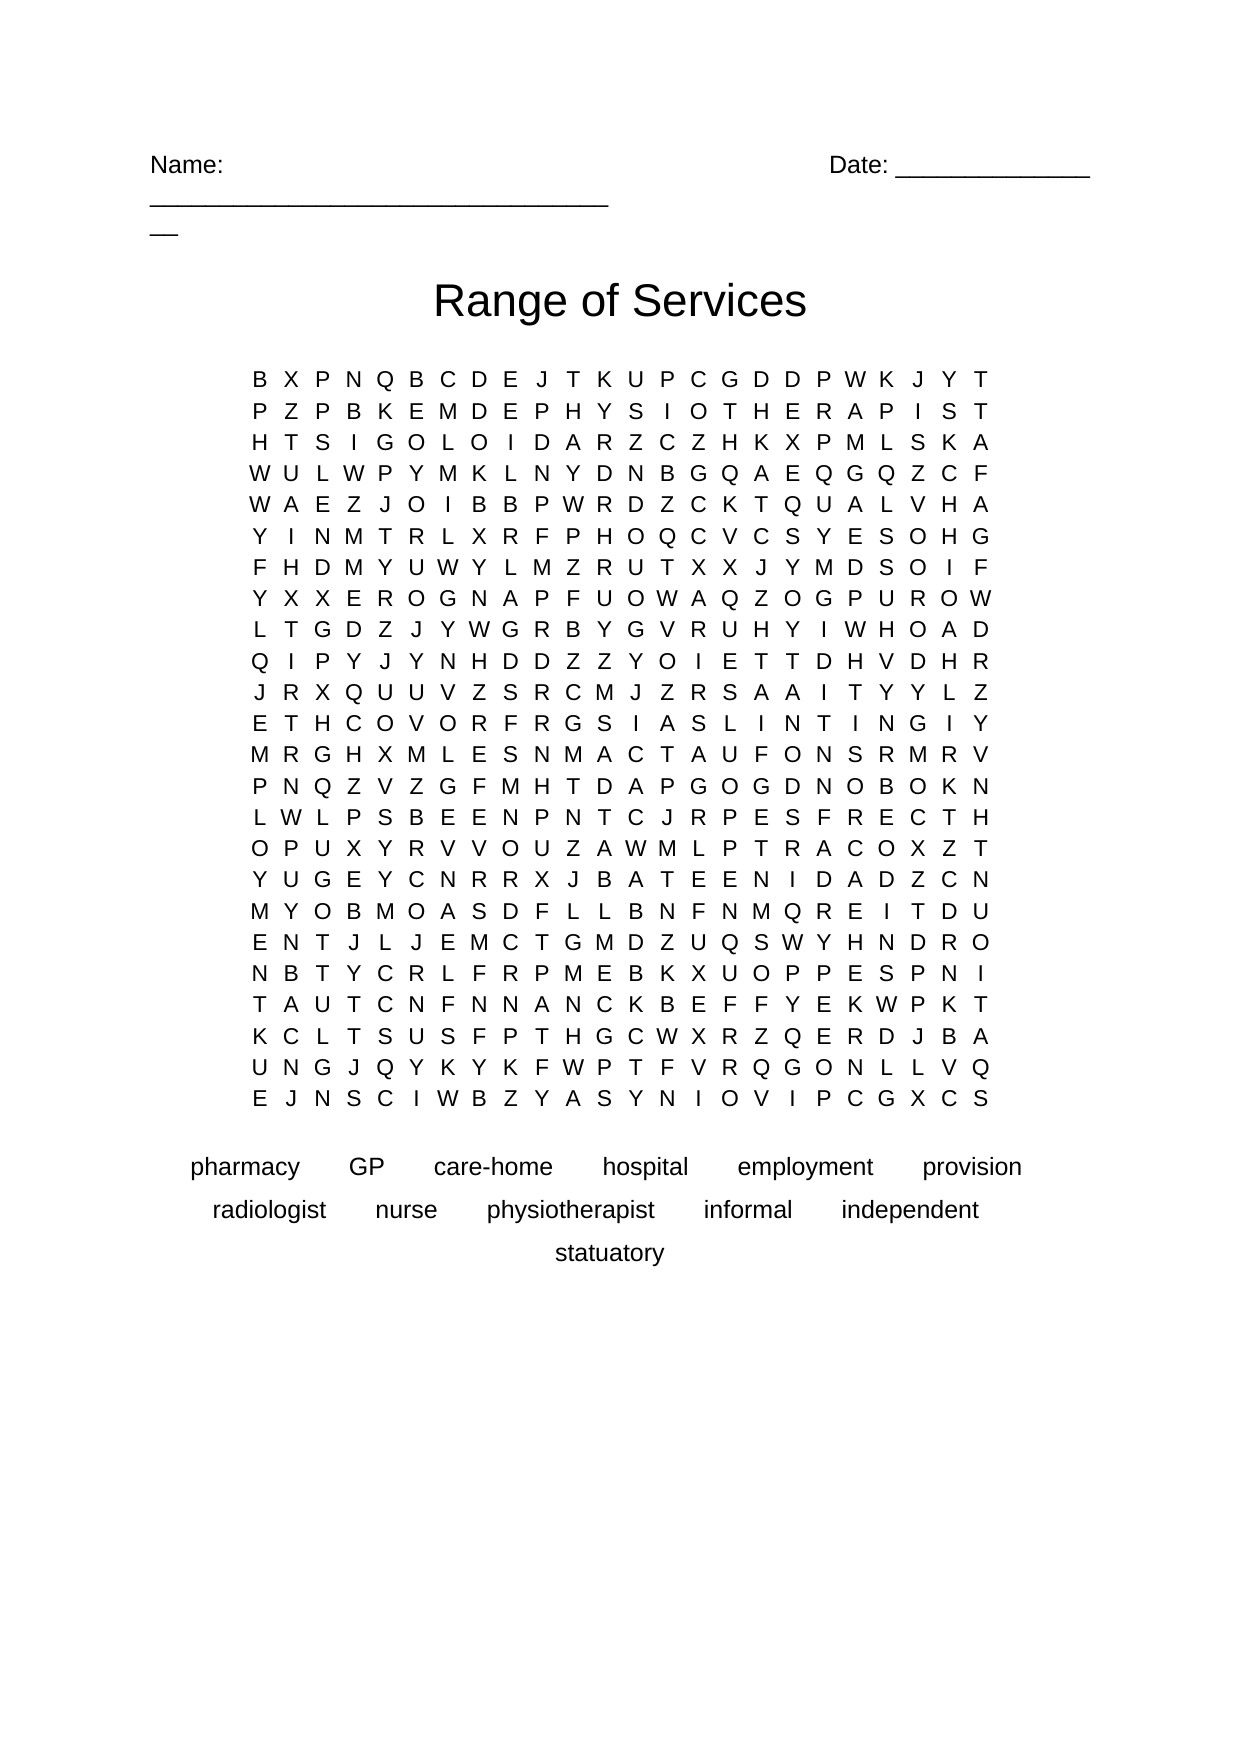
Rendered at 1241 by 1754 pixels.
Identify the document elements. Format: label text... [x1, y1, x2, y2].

table_cell U [620, 551, 651, 583]
table_cell M [464, 926, 495, 958]
table_cell J [558, 864, 589, 895]
table_cell S [369, 801, 401, 833]
table_cell F [651, 1051, 683, 1083]
table_cell I [338, 426, 369, 458]
table_cell U [714, 739, 745, 770]
table_cell T [244, 989, 275, 1020]
table_cell Y [526, 1083, 557, 1114]
table_cell J [369, 645, 401, 676]
table_cell A [620, 770, 651, 801]
table_cell H [244, 426, 275, 458]
table_cell K [745, 426, 777, 458]
table_cell X [307, 676, 338, 708]
table_header P [307, 364, 338, 395]
table_cell G [369, 426, 401, 458]
table_cell A [840, 864, 871, 895]
table_cell A [808, 833, 839, 864]
table_cell R [934, 926, 965, 958]
table_cell Y [275, 895, 307, 926]
table_cell W [871, 989, 902, 1020]
table_cell M [495, 770, 526, 801]
table_cell T [526, 1020, 557, 1051]
table_cell T [808, 708, 839, 739]
table_cell L [244, 614, 275, 645]
table_cell I [683, 1083, 714, 1114]
table_cell G [808, 583, 839, 614]
table_cell A [965, 426, 996, 458]
table_cell T [526, 926, 557, 958]
table_cell X [275, 583, 307, 614]
table_cell A [275, 489, 307, 520]
table_cell P [244, 395, 275, 426]
table_cell R [495, 958, 526, 989]
table_cell E [714, 864, 745, 895]
text pharmacy GP care-home hospital employment provision radiologist nurse physiotherapist informal independent statuatory [150, 1151, 1090, 1266]
table_cell S [589, 708, 620, 739]
table_cell T [934, 801, 965, 833]
table_cell J [902, 1020, 933, 1051]
table_cell E [432, 801, 463, 833]
table_cell D [934, 895, 965, 926]
table_cell T [275, 426, 307, 458]
table_cell P [369, 458, 401, 489]
table_cell J [244, 676, 275, 708]
table_cell H [840, 645, 871, 676]
table_cell M [808, 551, 839, 583]
table_cell B [338, 895, 369, 926]
table_cell F [965, 458, 996, 489]
table_cell L [714, 708, 745, 739]
table_cell J [401, 614, 432, 645]
table_cell F [526, 1051, 557, 1083]
table_cell T [558, 770, 589, 801]
table_cell N [651, 1083, 683, 1114]
table_cell B [558, 614, 589, 645]
table_cell I [495, 426, 526, 458]
table_cell R [495, 520, 526, 551]
table_cell N [808, 739, 839, 770]
table_cell R [589, 489, 620, 520]
table_cell T [338, 989, 369, 1020]
table_cell C [338, 708, 369, 739]
table_cell N [558, 801, 589, 833]
table_cell V [683, 1051, 714, 1083]
table_cell H [307, 708, 338, 739]
table_cell A [965, 1020, 996, 1051]
table_cell H [745, 395, 777, 426]
table_cell G [840, 458, 871, 489]
table_cell E [777, 395, 808, 426]
table_cell R [464, 708, 495, 739]
table_cell O [777, 739, 808, 770]
table_cell Q [777, 1020, 808, 1051]
table_cell F [745, 989, 777, 1020]
table_cell L [369, 926, 401, 958]
table_cell S [338, 1083, 369, 1114]
table_cell M [432, 458, 463, 489]
table_cell E [777, 458, 808, 489]
table_cell V [745, 1083, 777, 1114]
table_cell S [620, 395, 651, 426]
table_cell T [589, 801, 620, 833]
table_cell W [651, 1020, 683, 1051]
table_cell P [902, 958, 933, 989]
table_cell P [275, 833, 307, 864]
table_cell Q [714, 926, 745, 958]
table_cell S [840, 739, 871, 770]
table_cell R [526, 708, 557, 739]
table_cell F [965, 551, 996, 583]
table_cell C [934, 1083, 965, 1114]
table_cell M [902, 739, 933, 770]
table_cell V [432, 676, 463, 708]
table_cell T [369, 520, 401, 551]
table_cell P [526, 958, 557, 989]
table_cell N [558, 989, 589, 1020]
table_cell O [651, 645, 683, 676]
table_cell U [307, 989, 338, 1020]
table_cell T [307, 926, 338, 958]
table_cell C [683, 489, 714, 520]
table_cell A [620, 864, 651, 895]
table_cell A [558, 1083, 589, 1114]
table_cell Q [338, 676, 369, 708]
table_cell H [934, 489, 965, 520]
table_cell N [307, 520, 338, 551]
table_cell H [714, 426, 745, 458]
table_cell R [840, 1020, 871, 1051]
table_cell T [275, 708, 307, 739]
table_cell P [808, 426, 839, 458]
table_cell D [338, 614, 369, 645]
table_cell I [777, 1083, 808, 1114]
table_cell F [464, 1020, 495, 1051]
table_cell M [369, 895, 401, 926]
table_cell T [965, 989, 996, 1020]
table_cell G [683, 458, 714, 489]
table_cell V [965, 739, 996, 770]
table_cell Q [369, 1051, 401, 1083]
table_cell C [840, 833, 871, 864]
table_header K [871, 364, 902, 395]
table_cell A [495, 583, 526, 614]
table_cell N [620, 458, 651, 489]
table_cell S [777, 801, 808, 833]
table_header D [745, 364, 777, 395]
table_header P [651, 364, 683, 395]
table_header D [464, 364, 495, 395]
table_header C [432, 364, 463, 395]
table_cell R [589, 426, 620, 458]
table_cell O [934, 583, 965, 614]
table_cell S [495, 676, 526, 708]
table_cell K [840, 989, 871, 1020]
table_cell Z [620, 426, 651, 458]
table_cell U [401, 1020, 432, 1051]
table_cell I [651, 395, 683, 426]
table_cell P [651, 770, 683, 801]
table_cell Y [808, 520, 839, 551]
table_cell Y [965, 708, 996, 739]
table_cell K [934, 989, 965, 1020]
table_cell P [589, 1051, 620, 1083]
table_cell J [338, 926, 369, 958]
table_cell B [495, 489, 526, 520]
table_cell Y [432, 614, 463, 645]
table_cell T [840, 676, 871, 708]
table_cell F [558, 583, 589, 614]
table_cell Z [651, 676, 683, 708]
table_cell M [589, 676, 620, 708]
table_cell E [808, 989, 839, 1020]
table_cell Z [965, 676, 996, 708]
table_cell N [464, 583, 495, 614]
table_cell D [902, 645, 933, 676]
table_cell Y [777, 614, 808, 645]
table_cell Y [244, 520, 275, 551]
table_cell H [275, 551, 307, 583]
table_cell G [558, 708, 589, 739]
table_cell R [526, 676, 557, 708]
table_cell E [244, 1083, 275, 1114]
table_cell A [934, 614, 965, 645]
table_header Q [369, 364, 401, 395]
table_cell Z [401, 770, 432, 801]
table_cell U [871, 583, 902, 614]
table_cell S [464, 895, 495, 926]
table_cell W [840, 614, 871, 645]
table_cell O [714, 1083, 745, 1114]
table_cell P [526, 395, 557, 426]
table_cell R [275, 739, 307, 770]
table_cell I [965, 958, 996, 989]
table_cell M [558, 739, 589, 770]
table_cell B [620, 958, 651, 989]
table_cell J [275, 1083, 307, 1114]
table_cell M [401, 739, 432, 770]
table_cell U [714, 614, 745, 645]
table_cell O [902, 770, 933, 801]
table_cell C [840, 1083, 871, 1114]
table_cell K [651, 958, 683, 989]
table_cell D [589, 770, 620, 801]
table_cell H [965, 801, 996, 833]
table_cell J [369, 489, 401, 520]
table_cell F [464, 770, 495, 801]
table_cell Y [589, 614, 620, 645]
table_cell H [934, 645, 965, 676]
table_cell R [934, 739, 965, 770]
table_cell J [651, 801, 683, 833]
table_cell P [307, 395, 338, 426]
table_cell X [902, 1083, 933, 1114]
table_cell N [651, 895, 683, 926]
table_cell X [683, 1020, 714, 1051]
table_cell N [745, 864, 777, 895]
table_cell K [934, 770, 965, 801]
table_cell H [558, 1020, 589, 1051]
table_cell M [558, 958, 589, 989]
table_cell W [777, 926, 808, 958]
table_cell R [683, 676, 714, 708]
table_cell Y [338, 958, 369, 989]
table_cell Y [464, 1051, 495, 1083]
table_cell O [401, 426, 432, 458]
table_cell M [589, 926, 620, 958]
table_header G [714, 364, 745, 395]
table_cell G [965, 520, 996, 551]
table_cell D [526, 426, 557, 458]
table_cell C [369, 1083, 401, 1114]
table_cell L [495, 458, 526, 489]
table_cell D [495, 895, 526, 926]
table_cell P [808, 1083, 839, 1114]
table_cell V [902, 489, 933, 520]
table_cell K [432, 1051, 463, 1083]
table_cell N [965, 864, 996, 895]
table_cell I [808, 676, 839, 708]
table_cell N [495, 989, 526, 1020]
table_cell H [745, 614, 777, 645]
table_cell Z [464, 676, 495, 708]
table_cell C [683, 520, 714, 551]
table_cell L [589, 895, 620, 926]
table_cell A [589, 833, 620, 864]
table_cell D [620, 489, 651, 520]
table_cell E [840, 520, 871, 551]
table_cell G [620, 614, 651, 645]
table_cell O [902, 520, 933, 551]
table_cell R [526, 614, 557, 645]
table_header T [965, 364, 996, 395]
table_cell Y [369, 833, 401, 864]
table_cell L [902, 1051, 933, 1083]
table_cell H [464, 645, 495, 676]
table_cell O [902, 551, 933, 583]
table_cell N [526, 458, 557, 489]
table_cell U [244, 1051, 275, 1083]
table_cell X [338, 833, 369, 864]
table_cell T [965, 833, 996, 864]
table_cell N [244, 958, 275, 989]
table_cell Y [871, 676, 902, 708]
table_cell H [840, 926, 871, 958]
table_cell I [275, 645, 307, 676]
table_cell Y [464, 551, 495, 583]
table_cell Q [871, 458, 902, 489]
table_cell B [651, 989, 683, 1020]
table_cell N [275, 926, 307, 958]
table_header K [589, 364, 620, 395]
table_cell G [307, 864, 338, 895]
table_cell M [745, 895, 777, 926]
table_cell A [432, 895, 463, 926]
table_cell R [401, 520, 432, 551]
table_cell F [683, 895, 714, 926]
table_cell Q [714, 458, 745, 489]
table_header D [777, 364, 808, 395]
table_cell D [495, 645, 526, 676]
table_cell Y [620, 1083, 651, 1114]
table_cell H [526, 770, 557, 801]
table_cell L [307, 1020, 338, 1051]
table_cell P [871, 395, 902, 426]
table_cell X [683, 958, 714, 989]
table_cell P [714, 801, 745, 833]
table_header J [902, 364, 933, 395]
table_cell K [464, 458, 495, 489]
table_cell Y [401, 645, 432, 676]
table_cell E [338, 583, 369, 614]
table_cell C [651, 426, 683, 458]
table_cell P [808, 958, 839, 989]
table_cell I [840, 708, 871, 739]
table_cell L [871, 426, 902, 458]
table_cell W [558, 489, 589, 520]
table_cell R [840, 801, 871, 833]
table_cell Y [244, 864, 275, 895]
table_cell I [620, 708, 651, 739]
table_cell Q [307, 770, 338, 801]
table_cell S [745, 926, 777, 958]
table_cell P [338, 801, 369, 833]
table_cell G [777, 1051, 808, 1083]
table_cell M [651, 833, 683, 864]
table_cell G [495, 614, 526, 645]
table_cell U [808, 489, 839, 520]
table_cell Y [558, 458, 589, 489]
table_cell R [808, 395, 839, 426]
table_cell U [401, 676, 432, 708]
table_cell I [401, 1083, 432, 1114]
table_cell B [275, 958, 307, 989]
table_cell N [871, 708, 902, 739]
table_cell D [589, 458, 620, 489]
table_cell U [683, 926, 714, 958]
table_cell L [934, 676, 965, 708]
table_cell K [934, 426, 965, 458]
table_cell X [777, 426, 808, 458]
table_cell W [464, 614, 495, 645]
table_cell Z [495, 1083, 526, 1114]
table_cell D [620, 926, 651, 958]
table_header W [840, 364, 871, 395]
table_cell Z [683, 426, 714, 458]
table_cell M [244, 739, 275, 770]
table_cell L [244, 801, 275, 833]
table_cell U [369, 676, 401, 708]
table_header P [808, 364, 839, 395]
table_cell O [369, 708, 401, 739]
table_cell L [683, 833, 714, 864]
table_cell G [589, 1020, 620, 1051]
table_cell K [369, 395, 401, 426]
table_cell N [464, 989, 495, 1020]
table_cell N [432, 864, 463, 895]
table_cell R [401, 833, 432, 864]
table_header E [495, 364, 526, 395]
table_cell X [464, 520, 495, 551]
table_cell X [714, 551, 745, 583]
table_cell X [369, 739, 401, 770]
table_cell L [432, 520, 463, 551]
table_cell E [871, 801, 902, 833]
table_cell E [338, 864, 369, 895]
table_cell Q [244, 645, 275, 676]
table_cell L [432, 958, 463, 989]
table_cell F [808, 801, 839, 833]
table_cell E [495, 395, 526, 426]
table_cell Z [934, 833, 965, 864]
table_cell R [275, 676, 307, 708]
table_cell F [526, 520, 557, 551]
table_cell M [338, 520, 369, 551]
table_cell V [934, 1051, 965, 1083]
table_cell S [965, 1083, 996, 1114]
table_cell R [369, 583, 401, 614]
table_cell N [965, 770, 996, 801]
table_cell Z [902, 864, 933, 895]
table_cell Z [651, 926, 683, 958]
table_cell Q [777, 895, 808, 926]
table_cell P [558, 520, 589, 551]
table_cell Y [338, 645, 369, 676]
table_cell W [432, 551, 463, 583]
table_cell A [589, 739, 620, 770]
table_header J [526, 364, 557, 395]
table_cell B [589, 864, 620, 895]
table_cell T [714, 395, 745, 426]
table_cell V [369, 770, 401, 801]
table_cell D [464, 395, 495, 426]
table_cell X [902, 833, 933, 864]
table_cell X [683, 551, 714, 583]
table_header X [275, 364, 307, 395]
table_cell N [275, 1051, 307, 1083]
table_cell I [683, 645, 714, 676]
table_cell K [714, 489, 745, 520]
table_cell G [902, 708, 933, 739]
table_cell M [244, 895, 275, 926]
table_cell S [934, 395, 965, 426]
table_cell O [777, 583, 808, 614]
table_cell E [589, 958, 620, 989]
table_cell O [401, 489, 432, 520]
table_cell M [338, 551, 369, 583]
table_cell N [777, 708, 808, 739]
table_cell F [526, 895, 557, 926]
table_cell D [808, 645, 839, 676]
table_cell W [432, 1083, 463, 1114]
table_cell E [683, 864, 714, 895]
table_cell E [464, 801, 495, 833]
table_cell Y [244, 583, 275, 614]
table_cell E [244, 926, 275, 958]
table_cell T [651, 739, 683, 770]
table_cell A [840, 489, 871, 520]
table_cell C [558, 676, 589, 708]
table_cell B [934, 1020, 965, 1051]
table_cell D [871, 1020, 902, 1051]
table_cell N [840, 1051, 871, 1083]
table_cell V [464, 833, 495, 864]
table_cell O [871, 833, 902, 864]
table_cell R [965, 645, 996, 676]
table_cell C [589, 989, 620, 1020]
table_cell I [777, 864, 808, 895]
table_cell M [526, 551, 557, 583]
table_cell Q [965, 1051, 996, 1083]
table_cell P [526, 583, 557, 614]
table_cell A [683, 583, 714, 614]
table_cell S [871, 520, 902, 551]
table_cell T [777, 645, 808, 676]
table_cell E [244, 708, 275, 739]
table_cell D [871, 864, 902, 895]
table_header Name: ___________________________________ [150, 150, 620, 274]
table_cell P [526, 489, 557, 520]
table_cell O [745, 958, 777, 989]
table_cell G [871, 1083, 902, 1114]
table_cell S [902, 426, 933, 458]
table_cell C [620, 801, 651, 833]
table_cell D [965, 614, 996, 645]
table_cell M [432, 395, 463, 426]
table_cell C [495, 926, 526, 958]
table_cell P [495, 1020, 526, 1051]
table_cell X [307, 583, 338, 614]
table_cell C [275, 1020, 307, 1051]
table_cell T [620, 1051, 651, 1083]
table_cell G [307, 614, 338, 645]
table_cell S [871, 551, 902, 583]
table_cell Y [902, 676, 933, 708]
table_cell R [683, 801, 714, 833]
table_cell F [432, 989, 463, 1020]
table_cell G [307, 1051, 338, 1083]
table_cell L [307, 458, 338, 489]
table_cell R [777, 833, 808, 864]
table_cell N [275, 770, 307, 801]
table_cell S [369, 1020, 401, 1051]
table_cell E [401, 395, 432, 426]
table_cell X [526, 864, 557, 895]
table_cell K [620, 989, 651, 1020]
table_cell Y [401, 458, 432, 489]
table_cell I [934, 551, 965, 583]
table_cell O [401, 895, 432, 926]
table_cell Z [558, 833, 589, 864]
table_cell R [714, 1020, 745, 1051]
table_cell S [432, 1020, 463, 1051]
table_cell R [902, 583, 933, 614]
table_cell W [244, 458, 275, 489]
table_cell Z [902, 458, 933, 489]
table_cell G [432, 770, 463, 801]
table_cell C [369, 958, 401, 989]
table_header U [620, 364, 651, 395]
table_cell P [777, 958, 808, 989]
table_cell A [745, 458, 777, 489]
table_cell D [902, 926, 933, 958]
table_cell I [432, 489, 463, 520]
table_header Y [934, 364, 965, 395]
table_cell A [840, 395, 871, 426]
table_cell Q [808, 458, 839, 489]
table_cell T [745, 489, 777, 520]
table_cell I [934, 708, 965, 739]
table_header Date: ______________ [620, 150, 1090, 274]
table_cell I [808, 614, 839, 645]
table_cell L [307, 801, 338, 833]
table_cell F [745, 739, 777, 770]
table_cell B [871, 770, 902, 801]
table_cell A [558, 426, 589, 458]
table_cell Y [369, 551, 401, 583]
table_cell N [714, 895, 745, 926]
table_cell O [840, 770, 871, 801]
table_cell W [338, 458, 369, 489]
table_cell E [714, 645, 745, 676]
table_cell C [934, 458, 965, 489]
table_cell E [683, 989, 714, 1020]
table_cell O [401, 583, 432, 614]
table_cell I [871, 895, 902, 926]
table_cell Z [745, 583, 777, 614]
table_cell T [338, 1020, 369, 1051]
table_cell T [745, 833, 777, 864]
table_cell Y [808, 926, 839, 958]
table_cell R [871, 739, 902, 770]
table_cell F [495, 708, 526, 739]
table_cell K [244, 1020, 275, 1051]
table_cell V [651, 614, 683, 645]
table_cell A [526, 989, 557, 1020]
table_cell G [432, 583, 463, 614]
table_cell J [745, 551, 777, 583]
table_cell R [401, 958, 432, 989]
table_cell B [464, 489, 495, 520]
table_cell O [683, 395, 714, 426]
table_cell S [683, 708, 714, 739]
table_cell C [620, 739, 651, 770]
table_cell N [401, 989, 432, 1020]
table_cell U [307, 833, 338, 864]
table_cell W [651, 583, 683, 614]
table_cell O [965, 926, 996, 958]
table_cell Z [275, 395, 307, 426]
table_cell E [464, 739, 495, 770]
table_cell L [871, 1051, 902, 1083]
table_cell T [902, 895, 933, 926]
table_cell F [714, 989, 745, 1020]
table_cell K [495, 1051, 526, 1083]
table_cell Z [338, 770, 369, 801]
table_cell T [965, 395, 996, 426]
table_cell R [495, 864, 526, 895]
table_cell T [307, 958, 338, 989]
table_cell F [464, 958, 495, 989]
table_cell G [307, 739, 338, 770]
table_cell U [526, 833, 557, 864]
table_cell N [871, 926, 902, 958]
table_cell N [808, 770, 839, 801]
table_cell A [777, 676, 808, 708]
table_cell S [307, 426, 338, 458]
table_cell N [307, 1083, 338, 1114]
table_cell Z [745, 1020, 777, 1051]
table_cell O [902, 614, 933, 645]
table_cell R [464, 864, 495, 895]
table_cell J [401, 926, 432, 958]
table_cell L [432, 739, 463, 770]
table_cell D [307, 551, 338, 583]
table_cell Z [338, 489, 369, 520]
table_cell F [244, 551, 275, 583]
table_cell P [307, 645, 338, 676]
table_cell E [307, 489, 338, 520]
table_cell B [651, 458, 683, 489]
table_cell O [244, 833, 275, 864]
table_cell W [275, 801, 307, 833]
table_cell O [495, 833, 526, 864]
table_cell Y [369, 864, 401, 895]
table_cell T [745, 645, 777, 676]
table_cell P [902, 989, 933, 1020]
table_cell O [464, 426, 495, 458]
table_cell J [620, 676, 651, 708]
table_cell Y [401, 1051, 432, 1083]
table_cell D [777, 770, 808, 801]
table_cell I [902, 395, 933, 426]
table_cell U [275, 864, 307, 895]
table_cell E [745, 801, 777, 833]
table_cell O [714, 770, 745, 801]
table_cell N [526, 739, 557, 770]
table_cell V [432, 833, 463, 864]
table_cell H [558, 395, 589, 426]
table_cell E [432, 926, 463, 958]
table_cell T [275, 614, 307, 645]
table_cell O [307, 895, 338, 926]
table_cell V [871, 645, 902, 676]
table_cell D [840, 551, 871, 583]
table_cell A [965, 489, 996, 520]
table_cell W [244, 489, 275, 520]
table_cell H [338, 739, 369, 770]
table_cell Z [558, 645, 589, 676]
table_cell B [338, 395, 369, 426]
table_cell M [840, 426, 871, 458]
table_cell V [714, 520, 745, 551]
table_cell S [714, 676, 745, 708]
table_cell R [714, 1051, 745, 1083]
table_cell T [651, 864, 683, 895]
table_cell H [871, 614, 902, 645]
table_cell G [683, 770, 714, 801]
table_cell C [902, 801, 933, 833]
table_cell Q [745, 1051, 777, 1083]
table_cell I [745, 708, 777, 739]
table_cell O [432, 708, 463, 739]
table_cell Q [777, 489, 808, 520]
table_cell A [651, 708, 683, 739]
table_cell A [683, 739, 714, 770]
table_header B [244, 364, 275, 395]
table_cell G [745, 770, 777, 801]
table_header N [338, 364, 369, 395]
table_cell A [745, 676, 777, 708]
table_cell W [620, 833, 651, 864]
table_cell C [369, 989, 401, 1020]
table_cell P [840, 583, 871, 614]
table_cell Q [651, 520, 683, 551]
title Range of Services [150, 274, 1090, 326]
table_cell U [589, 583, 620, 614]
table_cell R [683, 614, 714, 645]
table_cell S [777, 520, 808, 551]
table_cell I [275, 520, 307, 551]
table_cell D [526, 645, 557, 676]
table_cell N [432, 645, 463, 676]
table_cell L [871, 489, 902, 520]
table_cell U [965, 895, 996, 926]
table_cell B [464, 1083, 495, 1114]
table_cell S [589, 1083, 620, 1114]
table_cell W [558, 1051, 589, 1083]
table_cell O [808, 1051, 839, 1083]
table_cell D [808, 864, 839, 895]
table_cell Q [714, 583, 745, 614]
table_cell P [526, 801, 557, 833]
table_cell O [620, 520, 651, 551]
table_cell C [620, 1020, 651, 1051]
table_cell B [620, 895, 651, 926]
table_cell H [934, 520, 965, 551]
table_cell G [558, 926, 589, 958]
table_cell Y [620, 645, 651, 676]
table_cell Z [651, 489, 683, 520]
table_cell E [840, 895, 871, 926]
table_cell H [589, 520, 620, 551]
table_cell N [934, 958, 965, 989]
table_cell S [871, 958, 902, 989]
table_cell J [338, 1051, 369, 1083]
table_cell U [714, 958, 745, 989]
table_cell B [401, 801, 432, 833]
table_cell Z [369, 614, 401, 645]
table_cell W [965, 583, 996, 614]
table_cell R [808, 895, 839, 926]
table_header C [683, 364, 714, 395]
table_cell L [432, 426, 463, 458]
table_cell P [714, 833, 745, 864]
table_cell C [745, 520, 777, 551]
table_cell Y [777, 551, 808, 583]
table_header B [401, 364, 432, 395]
table_cell L [558, 895, 589, 926]
table_cell Z [589, 645, 620, 676]
table_cell U [275, 458, 307, 489]
table_cell Y [589, 395, 620, 426]
table_cell E [840, 958, 871, 989]
table_cell C [934, 864, 965, 895]
table_cell N [495, 801, 526, 833]
table_cell T [651, 551, 683, 583]
table_cell O [620, 583, 651, 614]
table_cell L [495, 551, 526, 583]
table_cell S [495, 739, 526, 770]
table_header T [558, 364, 589, 395]
table_cell R [589, 551, 620, 583]
table_cell V [401, 708, 432, 739]
table_cell C [401, 864, 432, 895]
table_cell A [275, 989, 307, 1020]
table_cell U [401, 551, 432, 583]
table_cell Y [777, 989, 808, 1020]
table_cell E [808, 1020, 839, 1051]
table_cell P [244, 770, 275, 801]
table_cell Z [558, 551, 589, 583]
